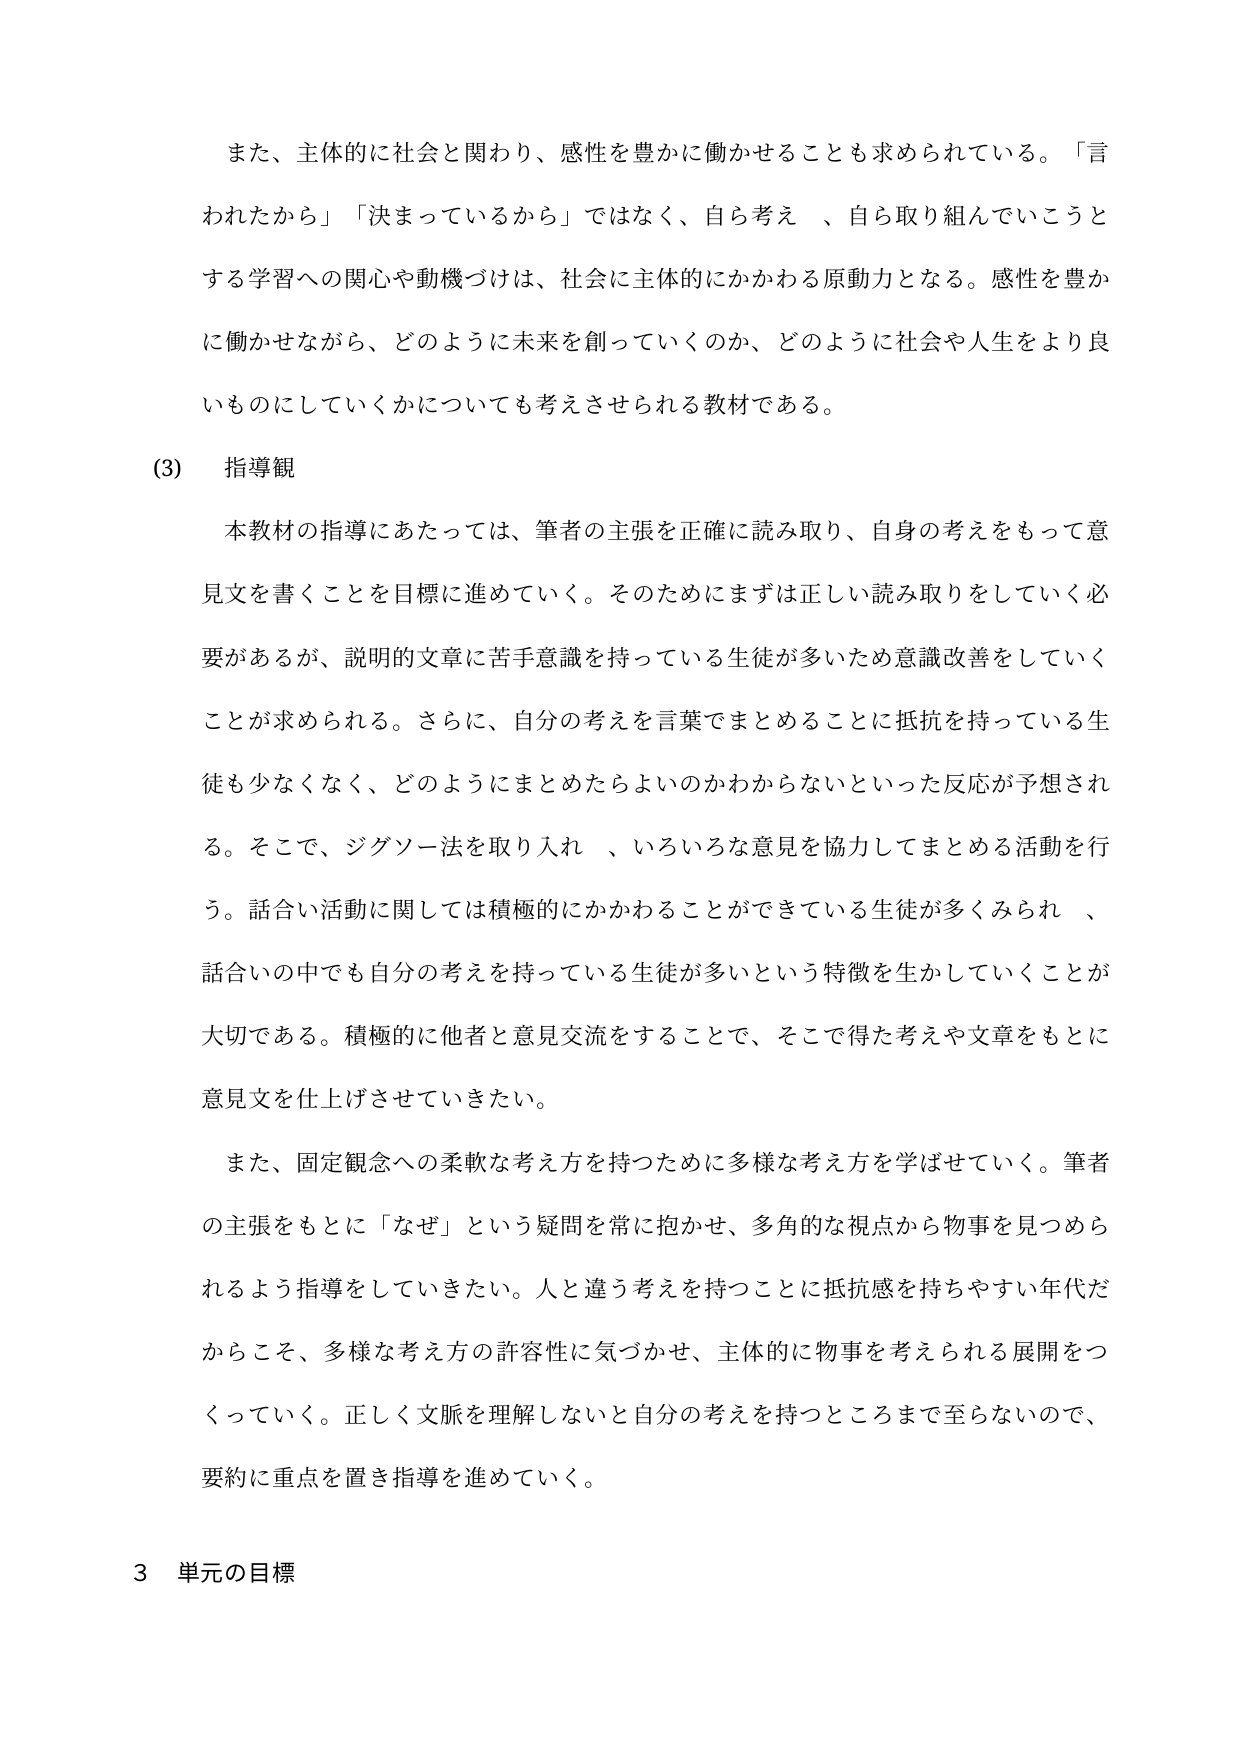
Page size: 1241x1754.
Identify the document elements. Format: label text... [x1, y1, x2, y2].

text 本教材の指導にあたっては、筆者の主張を正確に読み取り、自身の考えをもって意見文を書くことを目標に進めていく。そのためにまずは正しい読み取りをしていく必要があるが、説明的文章に苦手意識を持っている生徒が多いため意識改善をしていくことが求められる。さらに、自分の考えを言葉でまとめることに抵抗を持っている生徒も少なくなく、どのようにまとめたらよいのかわからないといった反応が予想される。そこで、ジグソー法を取り入れ、いろいろな意見を協力してまとめる活動を行う。話合い活動に関しては積極的にかかわることができている生徒が多くみられ、話合いの中でも自分の考えを持っている生徒が多いという特徴を生かしていくことが大切である。積極的に他者と意見交流をすることで、そこで得た考えや文章をもとに意見文を仕上げさせていきたい。 [129, 498, 1111, 1129]
text (3) 指導観 [129, 435, 1111, 498]
text また、固定観念への柔軟な考え方を持つために多様な考え方を学ばせていく。筆者の主張をもとに「なぜ」という疑問を常に抱かせ、多角的な視点から物事を見つめられるよう指導をしていきたい。人と違う考えを持つことに抵抗感を持ちやすい年代だからこそ、多様な考え方の許容性に気づかせ、主体的に物事を考えられる展開をつくっていく。正しく文脈を理解しないと自分の考えを持つところまで至らないので、要約に重点を置き指導を進めていく。 [129, 1129, 1111, 1508]
text また、主体的に社会と関わり、感性を豊かに働かせることも求められている。「言われたから」「決まっているから」ではなく、自ら考え、自ら取り組んでいこうとする学習への関心や動機づけは、社会に主体的にかかわる原動力となる。感性を豊かに働かせながら、どのように未来を創っていくのか、どのように社会や人生をより良いものにしていくかについても考えさせられる教材である。 [192, 119, 1111, 435]
text ３ 単元の目標 [129, 1540, 1111, 1603]
